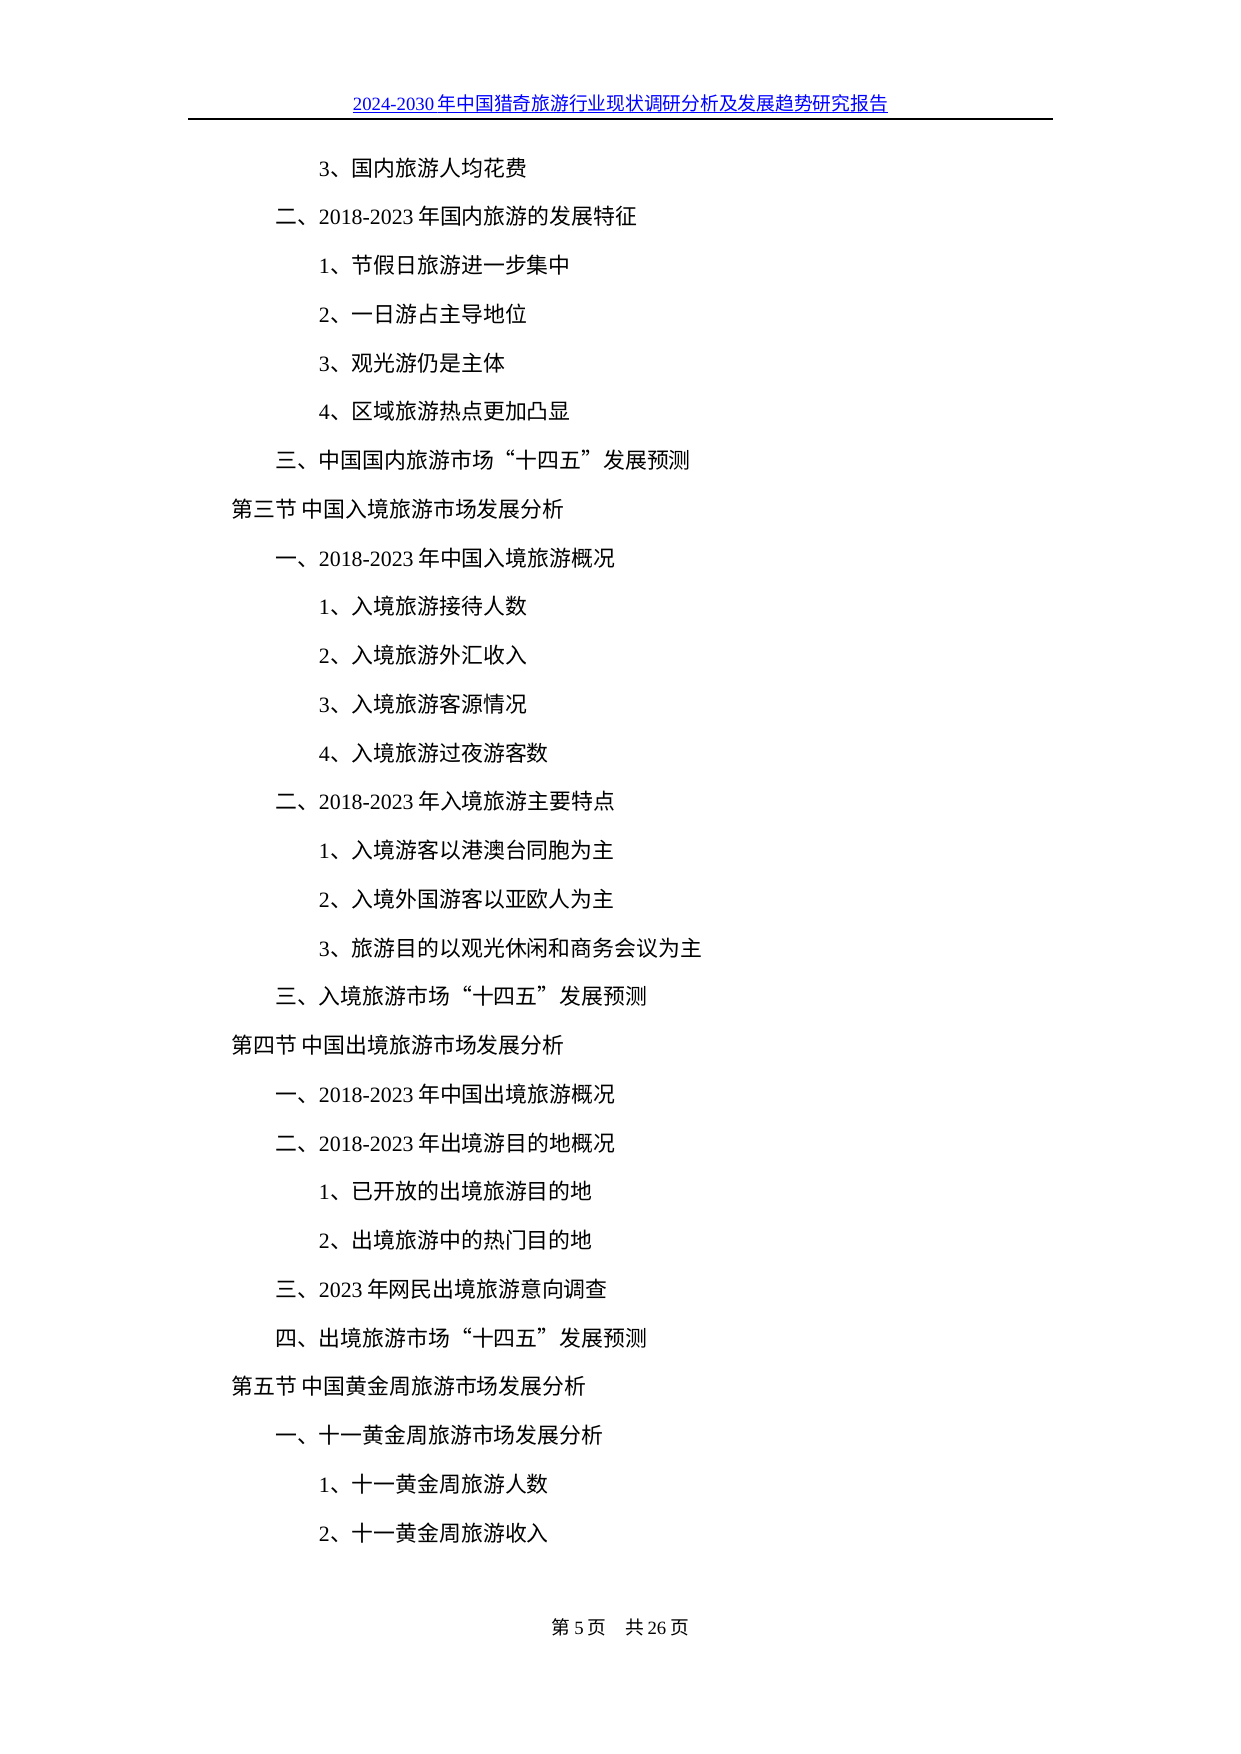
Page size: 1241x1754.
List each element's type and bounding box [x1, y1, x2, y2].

text [187, 150, 1053, 1548]
